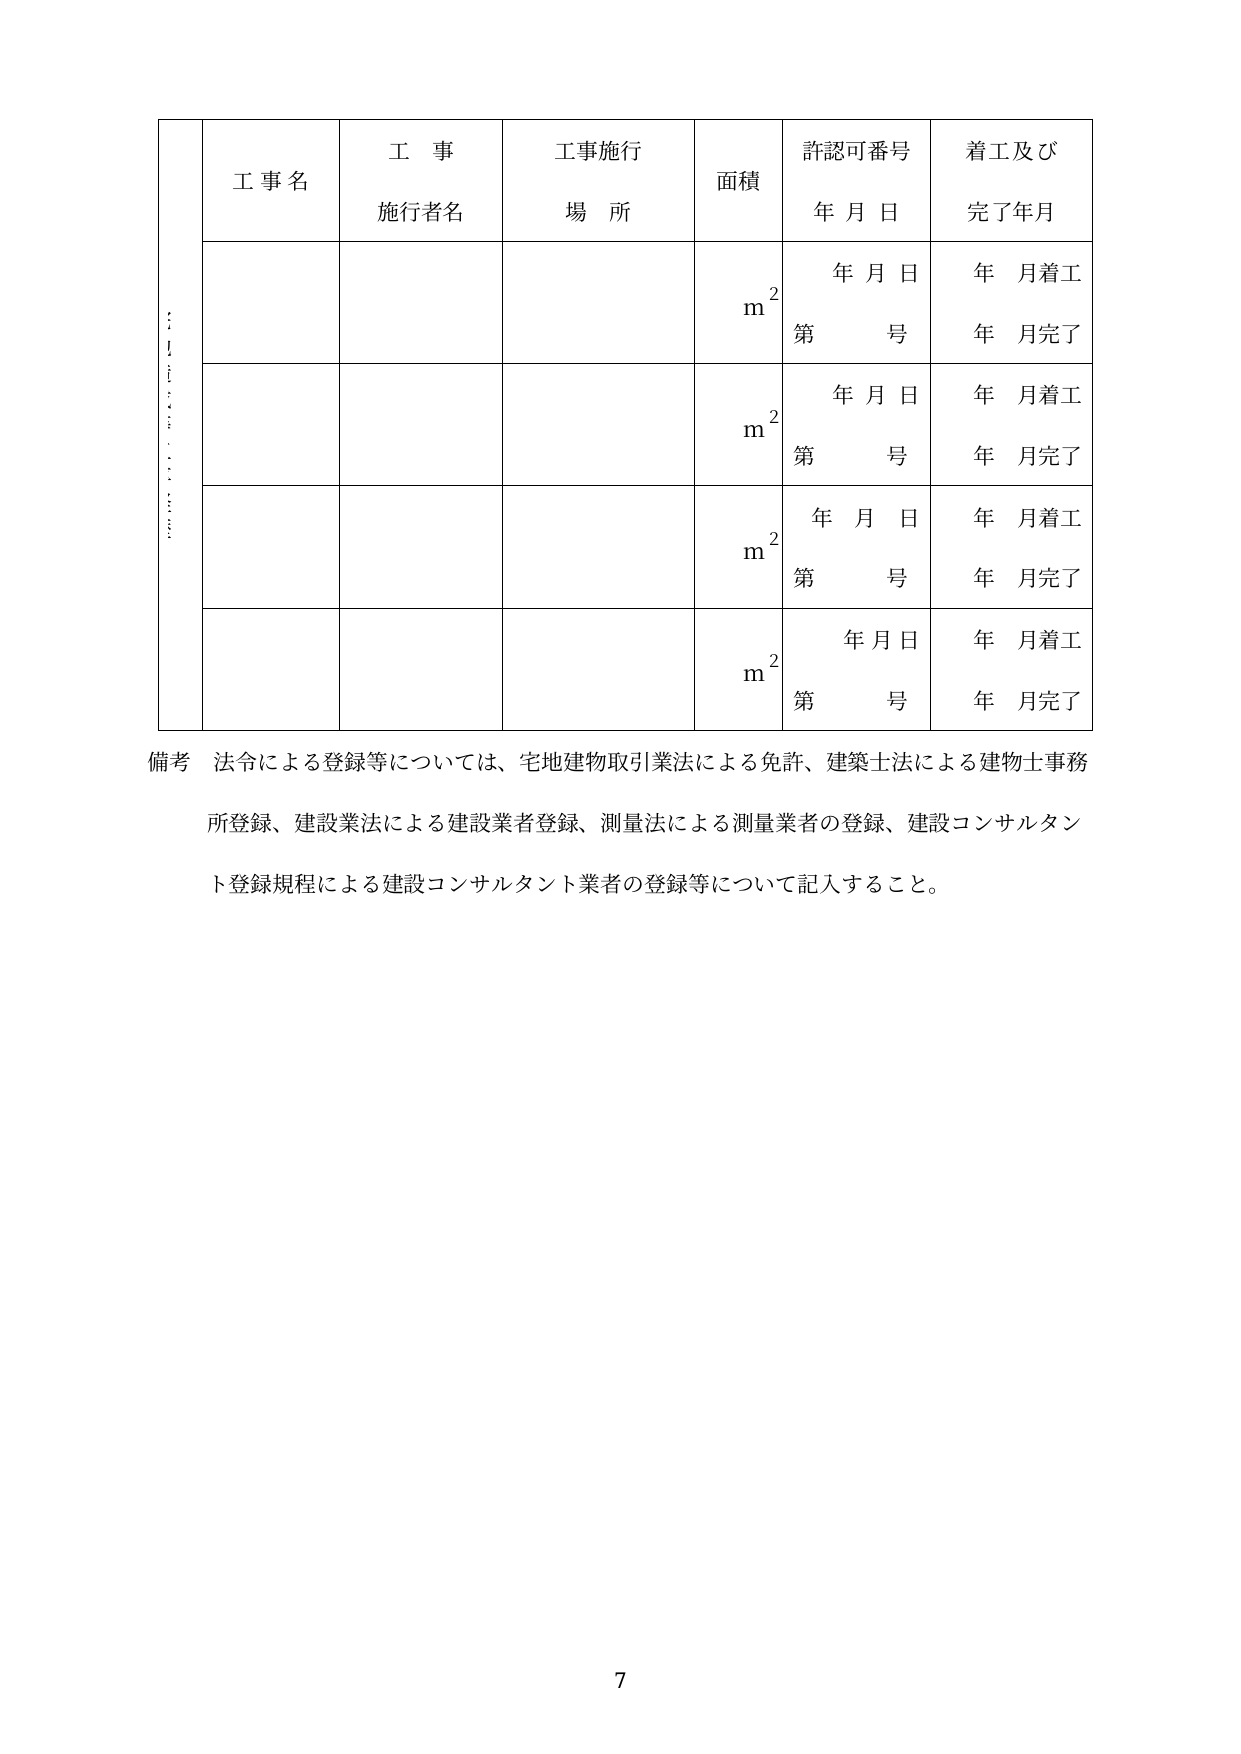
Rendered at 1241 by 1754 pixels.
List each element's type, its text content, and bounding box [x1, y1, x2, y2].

table_cell 年 月 日 第 号 [783, 486, 930, 608]
table_cell [203, 609, 339, 730]
table_cell [340, 364, 502, 485]
table_cell ｍ２ [695, 609, 782, 730]
table_cell [340, 486, 502, 608]
table_cell [340, 609, 502, 730]
table_cell [503, 609, 694, 730]
table_cell [503, 242, 694, 363]
text 備考 法令による登録等については、宅地建物取引業法による免許、建築士法による建物士事務所登録、建設業法による建設業者登録、測量法による測量業者の登録、建設コンサルタント登録規程による建設コンサルタント業者の登録等について記入すること。 [148, 731, 1092, 913]
table_cell 年 月着工 年 月完了 [931, 609, 1092, 730]
table_cell 宅地造成等工事経歴 [159, 120, 202, 730]
table_cell 年 月 日 第 号 [783, 609, 930, 730]
table_cell [203, 364, 339, 485]
table_cell ｍ２ [695, 242, 782, 363]
table_cell 年 月着工 年 月完了 [931, 364, 1092, 485]
table_cell [203, 242, 339, 363]
table_cell ｍ２ [695, 486, 782, 608]
table_cell ｍ２ [695, 364, 782, 485]
table_cell [340, 242, 502, 363]
table_cell 工事名 [203, 120, 339, 241]
table_cell 着工及び 完了年月 [931, 120, 1092, 241]
table_cell 年 月 日 第 号 [783, 364, 930, 485]
table_cell [203, 486, 339, 608]
table_cell [503, 364, 694, 485]
table_cell 許認可番号年月日 [783, 120, 930, 241]
table_cell 工事施行 場 所 [503, 120, 694, 241]
table_cell [503, 486, 694, 608]
table_cell 年 月着工 年 月完了 [931, 486, 1092, 608]
table_cell 面積 [695, 120, 782, 241]
table_cell 年 月着工 年 月完了 [931, 242, 1092, 363]
table_cell 年 月 日 第 号 [783, 242, 930, 363]
table_cell 工 事 施行者名 [340, 120, 502, 241]
